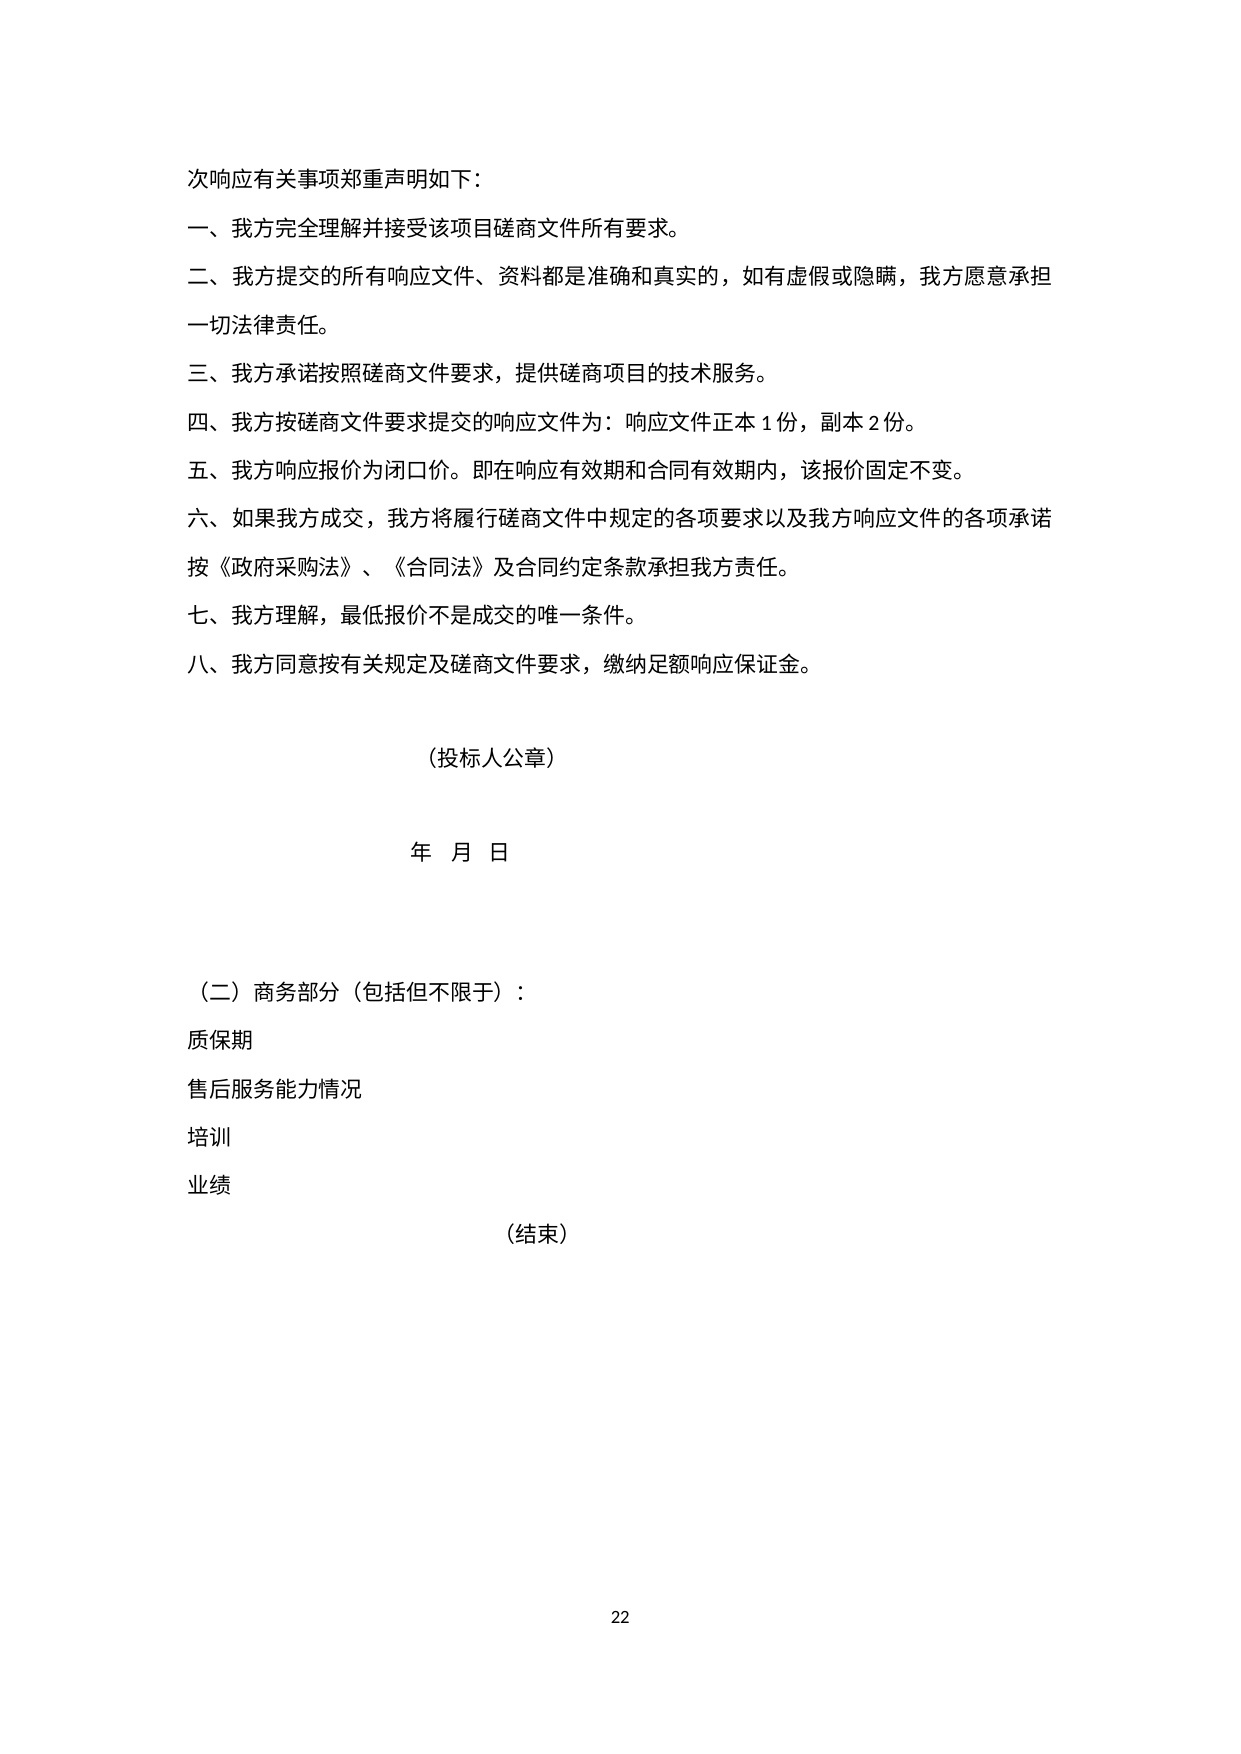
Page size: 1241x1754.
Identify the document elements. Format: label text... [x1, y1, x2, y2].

text 二、我方提交的所有响应文件、资料都是准确和真实的，如有虚假或隐瞒，我方愿意承担一切法律责任。 [187, 259, 1053, 340]
text 一、我方完全理解并接受该项目磋商文件所有要求。 [187, 210, 1053, 243]
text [187, 162, 1053, 194]
text 培训 [187, 1119, 1053, 1152]
text 四、我方按磋商文件要求提交的响应文件为：响应文件正本1份，副本2份。 [187, 404, 1053, 437]
text 年 月 日 [187, 834, 1053, 867]
text 业绩 [187, 1168, 1053, 1200]
text （结束） [187, 1216, 1053, 1249]
text 七、我方理解，最低报价不是成交的唯一条件。 [187, 598, 1053, 630]
text 售后服务能力情况 [187, 1071, 1053, 1104]
text 五、我方响应报价为闭口价。即在响应有效期和合同有效期内，该报价固定不变。 [187, 452, 1053, 485]
text （投标人公章） [187, 740, 1053, 773]
text （二）商务部分（包括但不限于）： [187, 974, 1053, 1007]
text 六、如果我方成交，我方将履行磋商文件中规定的各项要求以及我方响应文件的各项承诺，按《政府采购法》、《合同法》及合同约定条款承担我方责任。 [187, 501, 1053, 582]
text 八、我方同意按有关规定及磋商文件要求，缴纳足额响应保证金。 [187, 646, 1053, 679]
text 质保期 [187, 1023, 1053, 1055]
text 三、我方承诺按照磋商文件要求，提供磋商项目的技术服务。 [187, 356, 1053, 388]
